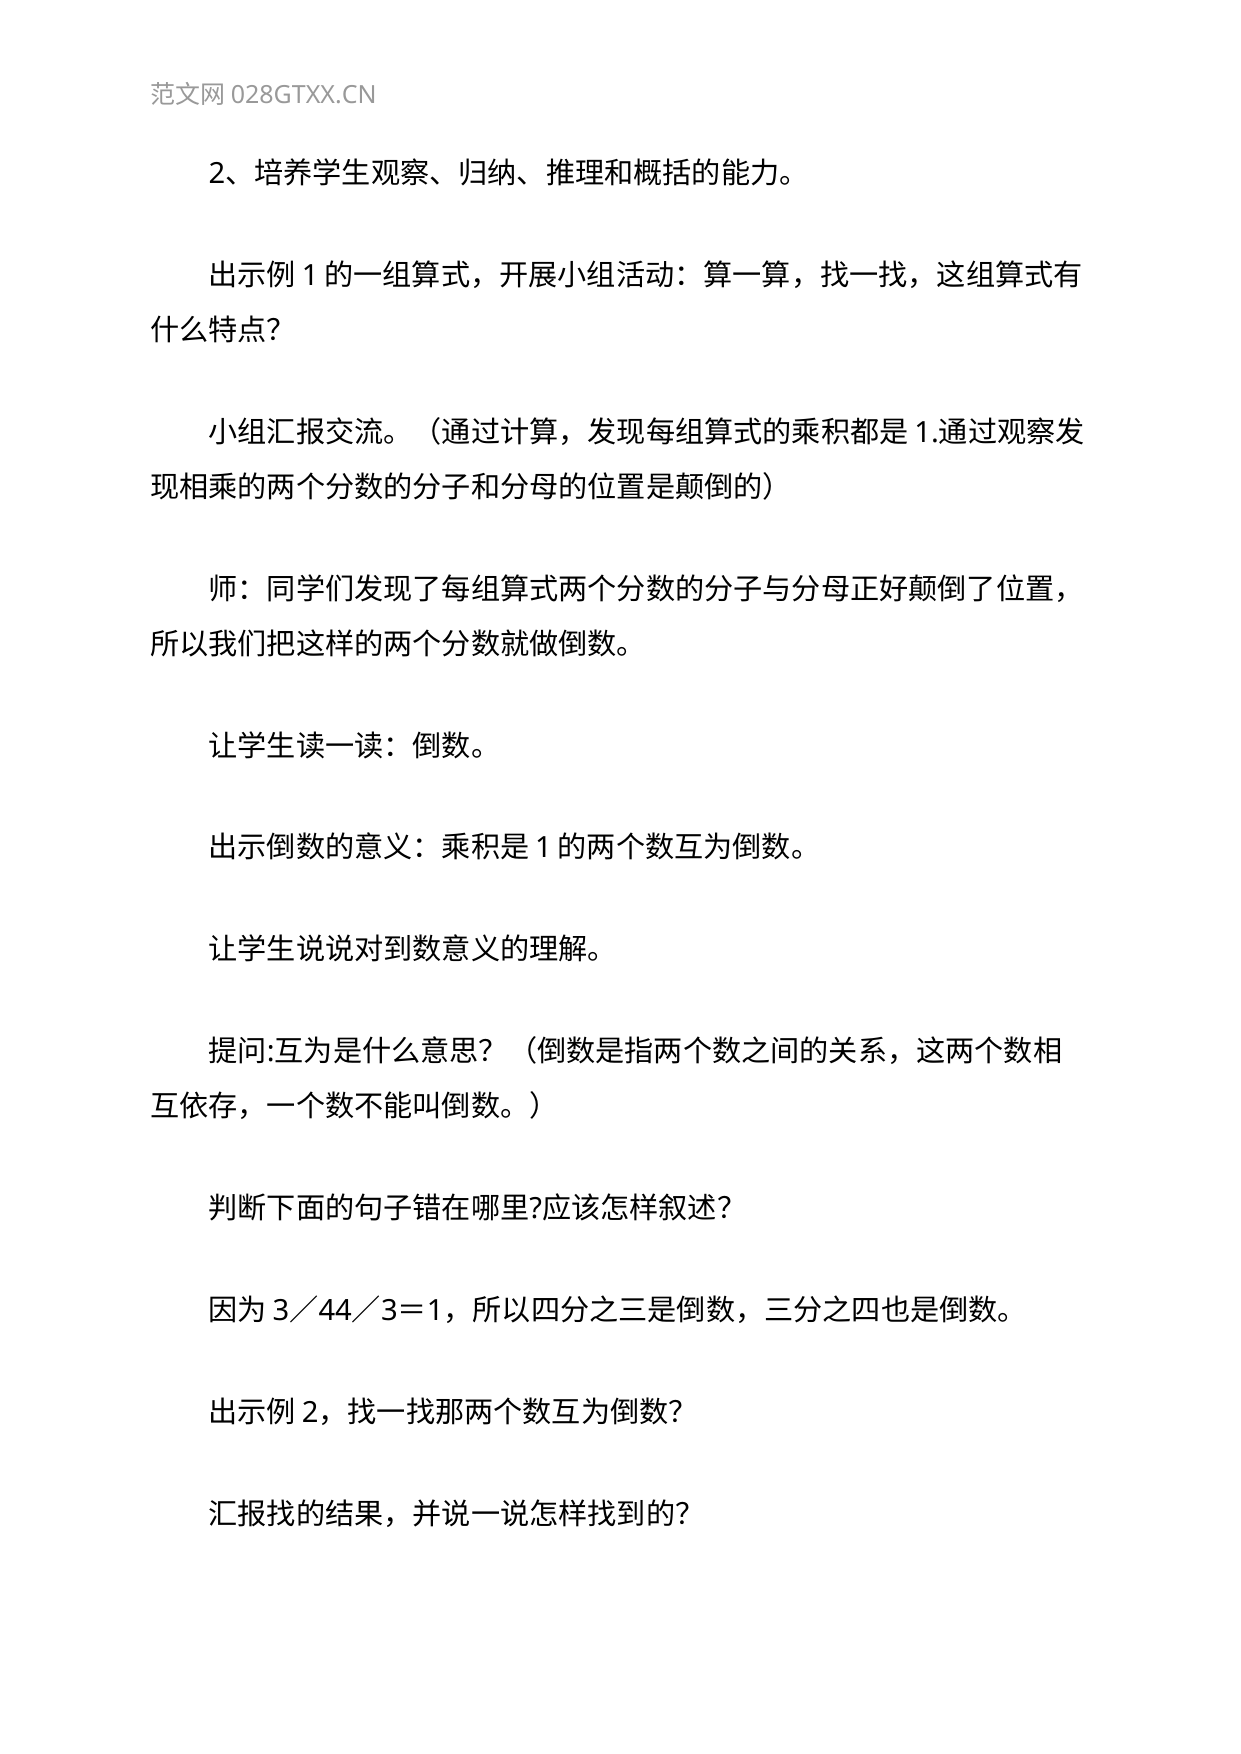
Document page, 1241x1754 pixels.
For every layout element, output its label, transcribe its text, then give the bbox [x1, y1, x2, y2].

text 提问:互为是什么意思？（倒数是指两个数之间的关系，这两个数相互依存，一个数不能叫倒数。） [150, 1028, 1090, 1125]
text 让学生说说对到数意义的理解。 [150, 926, 1090, 968]
text 出示倒数的意义：乘积是1的两个数互为倒数。 [150, 824, 1090, 866]
text 出示例1的一组算式，开展小组活动：算一算，找一找，这组算式有什么特点？ [150, 252, 1090, 349]
text 2、培养学生观察、归纳、推理和概括的能力。 [150, 150, 1090, 192]
text 因为3／44／3＝1，所以四分之三是倒数，三分之四也是倒数。 [150, 1286, 1090, 1329]
text 师：同学们发现了每组算式两个分数的分子与分母正好颠倒了位置，所以我们把这样的两个分数就做倒数。 [150, 566, 1090, 663]
text 出示例2，找一找那两个数互为倒数？ [150, 1388, 1090, 1431]
text 小组汇报交流。（通过计算，发现每组算式的乘积都是1.通过观察发现相乘的两个分数的分子和分母的位置是颠倒的） [150, 409, 1090, 506]
text 汇报找的结果，并说一说怎样找到的？ [150, 1490, 1090, 1533]
text 让学生读一读：倒数。 [150, 722, 1090, 764]
text 判断下面的句子错在哪里?应该怎样叙述？ [150, 1184, 1090, 1227]
